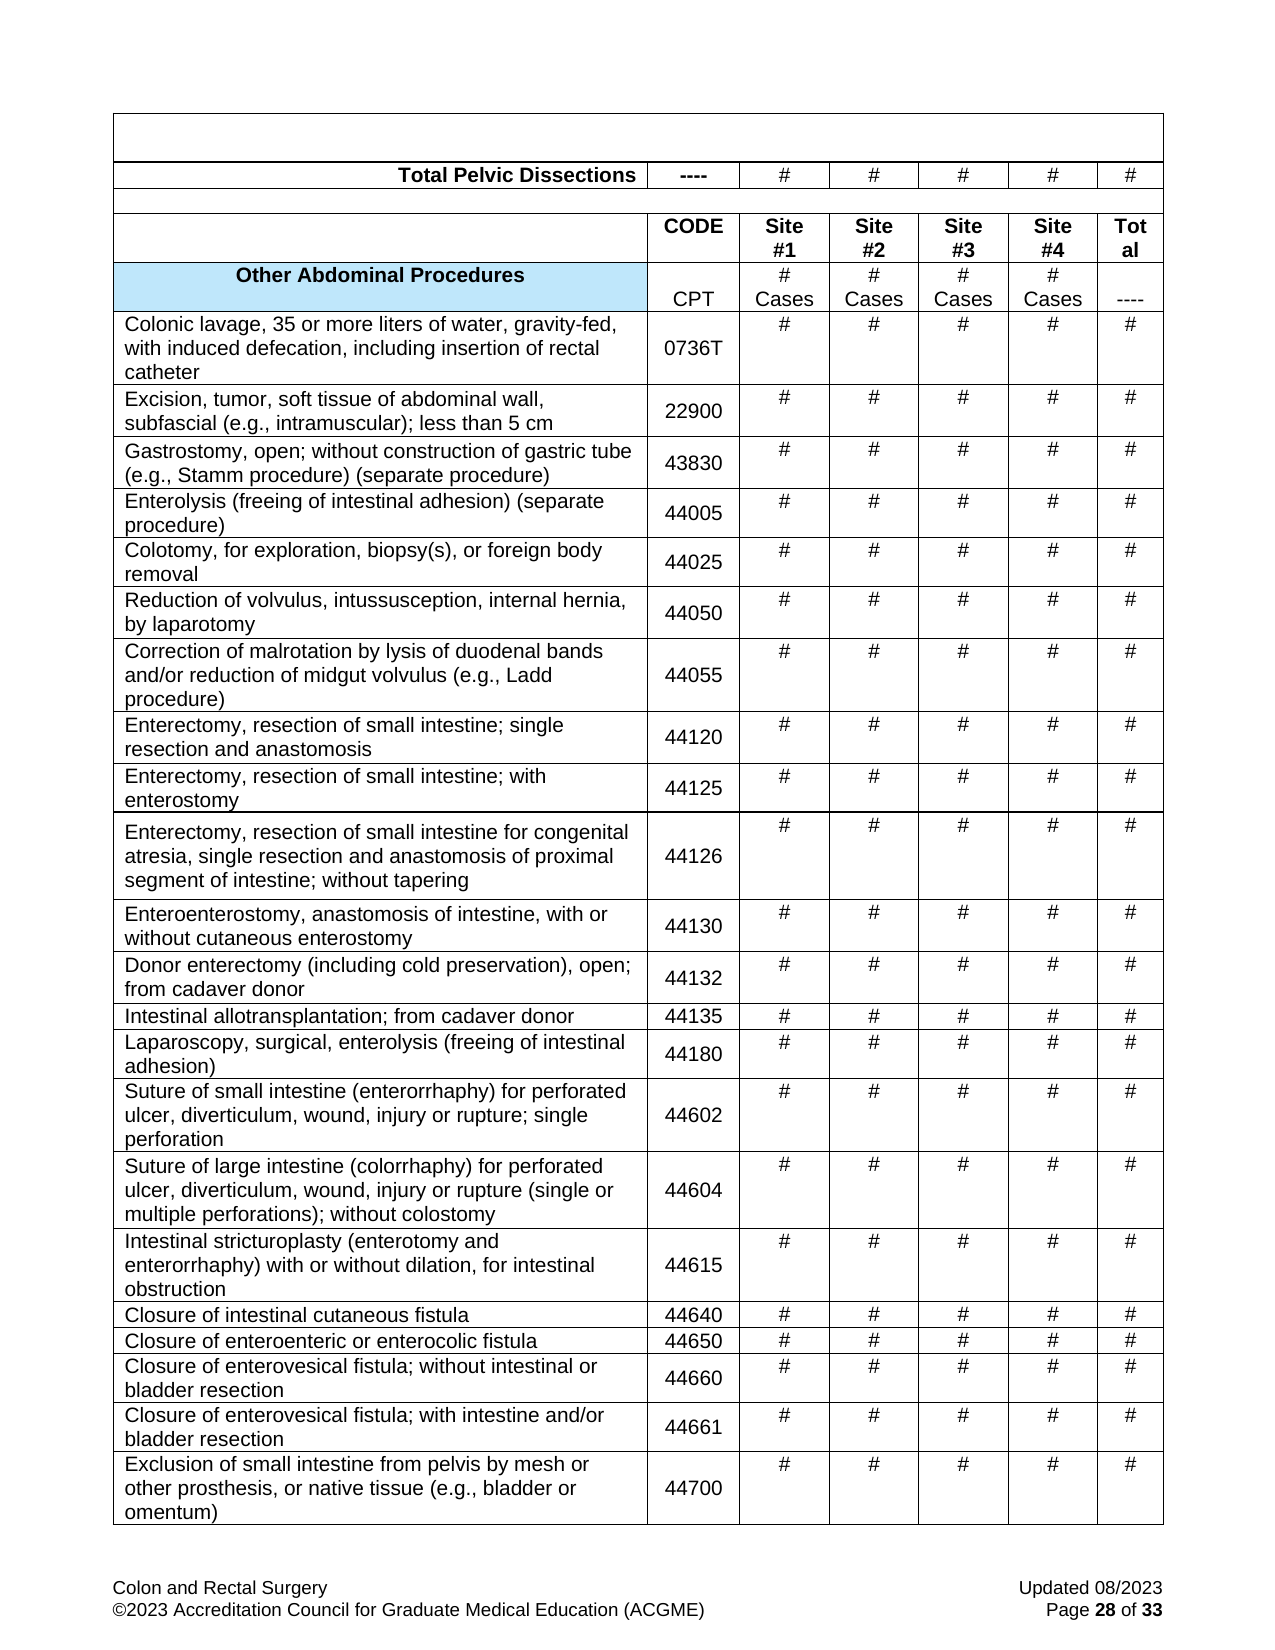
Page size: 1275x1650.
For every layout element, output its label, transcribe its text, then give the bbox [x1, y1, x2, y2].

table_cell [830, 538, 918, 586]
table_cell [830, 639, 918, 711]
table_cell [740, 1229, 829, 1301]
table_cell [1009, 163, 1097, 187]
table_cell [1009, 1004, 1097, 1029]
table_cell ---- [1098, 263, 1163, 311]
table_cell [1098, 712, 1163, 762]
table_cell [740, 639, 829, 711]
table_cell [830, 900, 918, 951]
table_cell Site #2 [830, 214, 918, 262]
table_cell [1098, 813, 1163, 899]
table_cell [830, 1004, 918, 1029]
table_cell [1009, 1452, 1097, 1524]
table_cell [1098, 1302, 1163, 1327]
table_cell 43830 [648, 437, 739, 488]
table_cell [919, 489, 1008, 537]
table_cell [740, 764, 829, 811]
table_cell [1098, 1079, 1163, 1151]
table_cell [1098, 437, 1163, 488]
table_cell [919, 813, 1008, 899]
table_cell [830, 1079, 918, 1151]
table_cell ---- [648, 163, 739, 187]
table_cell [919, 639, 1008, 711]
table_cell [830, 1030, 918, 1078]
table_cell [740, 1152, 829, 1228]
table_cell Enteroenterostomy, anastomosis of intestine, with or without cutaneous enterostomy [114, 900, 647, 951]
table_cell [830, 813, 918, 899]
table_cell [919, 764, 1008, 811]
table_cell [919, 952, 1008, 1003]
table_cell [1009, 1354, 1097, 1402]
table_cell 44604 [648, 1152, 739, 1228]
table_cell Total Pelvic Dissections [114, 163, 647, 187]
table_cell # Cases [740, 263, 829, 311]
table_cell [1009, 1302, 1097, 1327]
table_cell [1098, 489, 1163, 537]
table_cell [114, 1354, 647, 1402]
table_cell Suture of large intestine (colorrhaphy) for perforated ulcer, diverticulum, wound, injury or rupture (single or multiple perforations); without colostomy [114, 1152, 647, 1228]
table_cell [740, 437, 829, 488]
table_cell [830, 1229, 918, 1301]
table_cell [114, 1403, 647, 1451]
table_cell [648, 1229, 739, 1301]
table_cell Colotomy, for exploration, biopsy(s), or foreign body removal [114, 538, 647, 586]
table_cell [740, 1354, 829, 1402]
table_cell [740, 312, 829, 384]
table_cell [740, 489, 829, 537]
table_cell # Cases [1009, 263, 1097, 311]
table_cell [740, 1030, 829, 1078]
table_cell [1009, 312, 1097, 384]
table_cell [1098, 587, 1163, 638]
table_cell 44125 [648, 764, 739, 811]
table_cell Colonic lavage, 35 or more liters of water, gravity-fed, with induced defecation, including insertion of rectal catheter [114, 312, 647, 384]
table_cell 44005 [648, 489, 739, 537]
table_cell Reduction of volvulus, intussusception, internal hernia, by laparotomy [114, 587, 647, 638]
table_cell [1009, 764, 1097, 811]
table_cell [114, 114, 1163, 161]
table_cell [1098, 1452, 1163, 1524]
table_cell [740, 1079, 829, 1151]
table_cell 44602 [648, 1079, 739, 1151]
table_cell [830, 163, 918, 187]
table_cell [1009, 813, 1097, 899]
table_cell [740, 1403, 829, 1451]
table_cell [1098, 952, 1163, 1003]
table_cell [1009, 437, 1097, 488]
table_cell Site #3 [919, 214, 1008, 262]
table_cell [740, 587, 829, 638]
table_cell [1098, 163, 1163, 187]
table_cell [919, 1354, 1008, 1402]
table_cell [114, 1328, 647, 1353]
table_cell [830, 1152, 918, 1228]
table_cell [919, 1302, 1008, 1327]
table_cell [1098, 312, 1163, 384]
table_cell Donor enterectomy (including cold preservation), open; from cadaver donor [114, 952, 647, 1003]
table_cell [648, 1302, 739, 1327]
table_cell 44132 [648, 952, 739, 1003]
table_cell [1009, 1079, 1097, 1151]
table_cell [919, 163, 1008, 187]
table_cell [830, 437, 918, 488]
table_cell [1098, 1004, 1163, 1029]
table_cell [919, 900, 1008, 951]
table_cell 44025 [648, 538, 739, 586]
table_cell [919, 437, 1008, 488]
table_cell [1009, 712, 1097, 762]
table_cell Enterolysis (freeing of intestinal adhesion) (separate procedure) [114, 489, 647, 537]
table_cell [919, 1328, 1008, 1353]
table_cell [1009, 385, 1097, 436]
table_cell 22900 [648, 385, 739, 436]
table_cell [830, 952, 918, 1003]
table_cell # Cases [830, 263, 918, 311]
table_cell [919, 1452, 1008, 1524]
table_cell Enterectomy, resection of small intestine for congenital atresia, single resection and anastomosis of proximal segment of intestine; without tapering [114, 813, 647, 899]
table_cell [830, 385, 918, 436]
table_cell [1009, 639, 1097, 711]
table_cell [919, 587, 1008, 638]
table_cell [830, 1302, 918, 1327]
table_cell [1098, 900, 1163, 951]
table_cell Site #1 [740, 214, 829, 262]
table_cell Gastrostomy, open; without construction of gastric tube (e.g., Stamm procedure) (separate procedure) [114, 437, 647, 488]
table_cell [1009, 489, 1097, 537]
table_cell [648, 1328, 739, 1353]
table_cell Correction of malrotation by lysis of duodenal bands and/or reduction of midgut volvulus (e.g., Ladd procedure) [114, 639, 647, 711]
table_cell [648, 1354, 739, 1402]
table_cell [1098, 1030, 1163, 1078]
table_cell [830, 764, 918, 811]
table_cell 44126 [648, 813, 739, 899]
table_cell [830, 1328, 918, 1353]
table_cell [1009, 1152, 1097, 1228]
table_cell Enterectomy, resection of small intestine; with enterostomy [114, 764, 647, 811]
table_cell [919, 1079, 1008, 1151]
table_cell Total [1098, 214, 1163, 262]
table_cell [1009, 900, 1097, 951]
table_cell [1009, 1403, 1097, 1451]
table_cell Laparoscopy, surgical, enterolysis (freeing of intestinal adhesion) [114, 1030, 647, 1078]
table_cell [114, 189, 1163, 213]
table_cell [919, 712, 1008, 762]
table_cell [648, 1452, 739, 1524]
table_cell [740, 385, 829, 436]
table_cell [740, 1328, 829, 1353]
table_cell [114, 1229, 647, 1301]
table_cell [1098, 764, 1163, 811]
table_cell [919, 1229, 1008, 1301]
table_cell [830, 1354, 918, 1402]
table_cell [114, 214, 647, 262]
table_cell [740, 1004, 829, 1029]
table_cell [1098, 385, 1163, 436]
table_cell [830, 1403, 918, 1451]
table_cell Site #4 [1009, 214, 1097, 262]
table_cell Enterectomy, resection of small intestine; single resection and anastomosis [114, 712, 647, 762]
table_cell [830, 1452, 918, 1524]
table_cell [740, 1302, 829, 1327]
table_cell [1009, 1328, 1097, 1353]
table_cell [919, 1152, 1008, 1228]
table_cell [919, 538, 1008, 586]
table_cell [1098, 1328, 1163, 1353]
table_cell 44055 [648, 639, 739, 711]
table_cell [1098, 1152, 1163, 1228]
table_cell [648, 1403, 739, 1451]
table_cell [1009, 1030, 1097, 1078]
table_cell 44120 [648, 712, 739, 762]
table_cell [1009, 952, 1097, 1003]
table_cell [740, 952, 829, 1003]
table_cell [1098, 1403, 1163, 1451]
table_cell [740, 900, 829, 951]
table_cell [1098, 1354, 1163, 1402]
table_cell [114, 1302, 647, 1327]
table_cell [1098, 639, 1163, 711]
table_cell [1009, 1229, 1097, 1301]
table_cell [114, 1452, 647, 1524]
table_cell [919, 385, 1008, 436]
table_cell [740, 813, 829, 899]
table_cell Intestinal allotransplantation; from cadaver donor [114, 1004, 647, 1029]
table_cell CPT [648, 263, 739, 311]
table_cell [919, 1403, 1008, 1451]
table_cell [1009, 587, 1097, 638]
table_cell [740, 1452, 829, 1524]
table_cell Suture of small intestine (enterorrhaphy) for perforated ulcer, diverticulum, wound, injury or rupture; single perforation [114, 1079, 647, 1151]
table_cell 44050 [648, 587, 739, 638]
table_cell [1009, 538, 1097, 586]
table_cell 44135 [648, 1004, 739, 1029]
table_cell 0736T [648, 312, 739, 384]
table_cell [740, 163, 829, 187]
table_cell # Cases [919, 263, 1008, 311]
table_cell [919, 1004, 1008, 1029]
table_cell [830, 312, 918, 384]
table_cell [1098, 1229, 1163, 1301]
table_cell [740, 712, 829, 762]
table_cell [919, 312, 1008, 384]
table_cell [919, 1030, 1008, 1078]
table_cell 44180 [648, 1030, 739, 1078]
table_cell [830, 587, 918, 638]
table_cell CODE [648, 214, 739, 262]
table_cell Excision, tumor, soft tissue of abdominal wall, subfascial (e.g., intramuscular); less than 5 cm [114, 385, 647, 436]
table_cell 44130 [648, 900, 739, 951]
table_cell [830, 712, 918, 762]
table_cell [830, 489, 918, 537]
table_cell Other Abdominal Procedures [114, 263, 647, 311]
table_cell [1098, 538, 1163, 586]
table_cell [740, 538, 829, 586]
